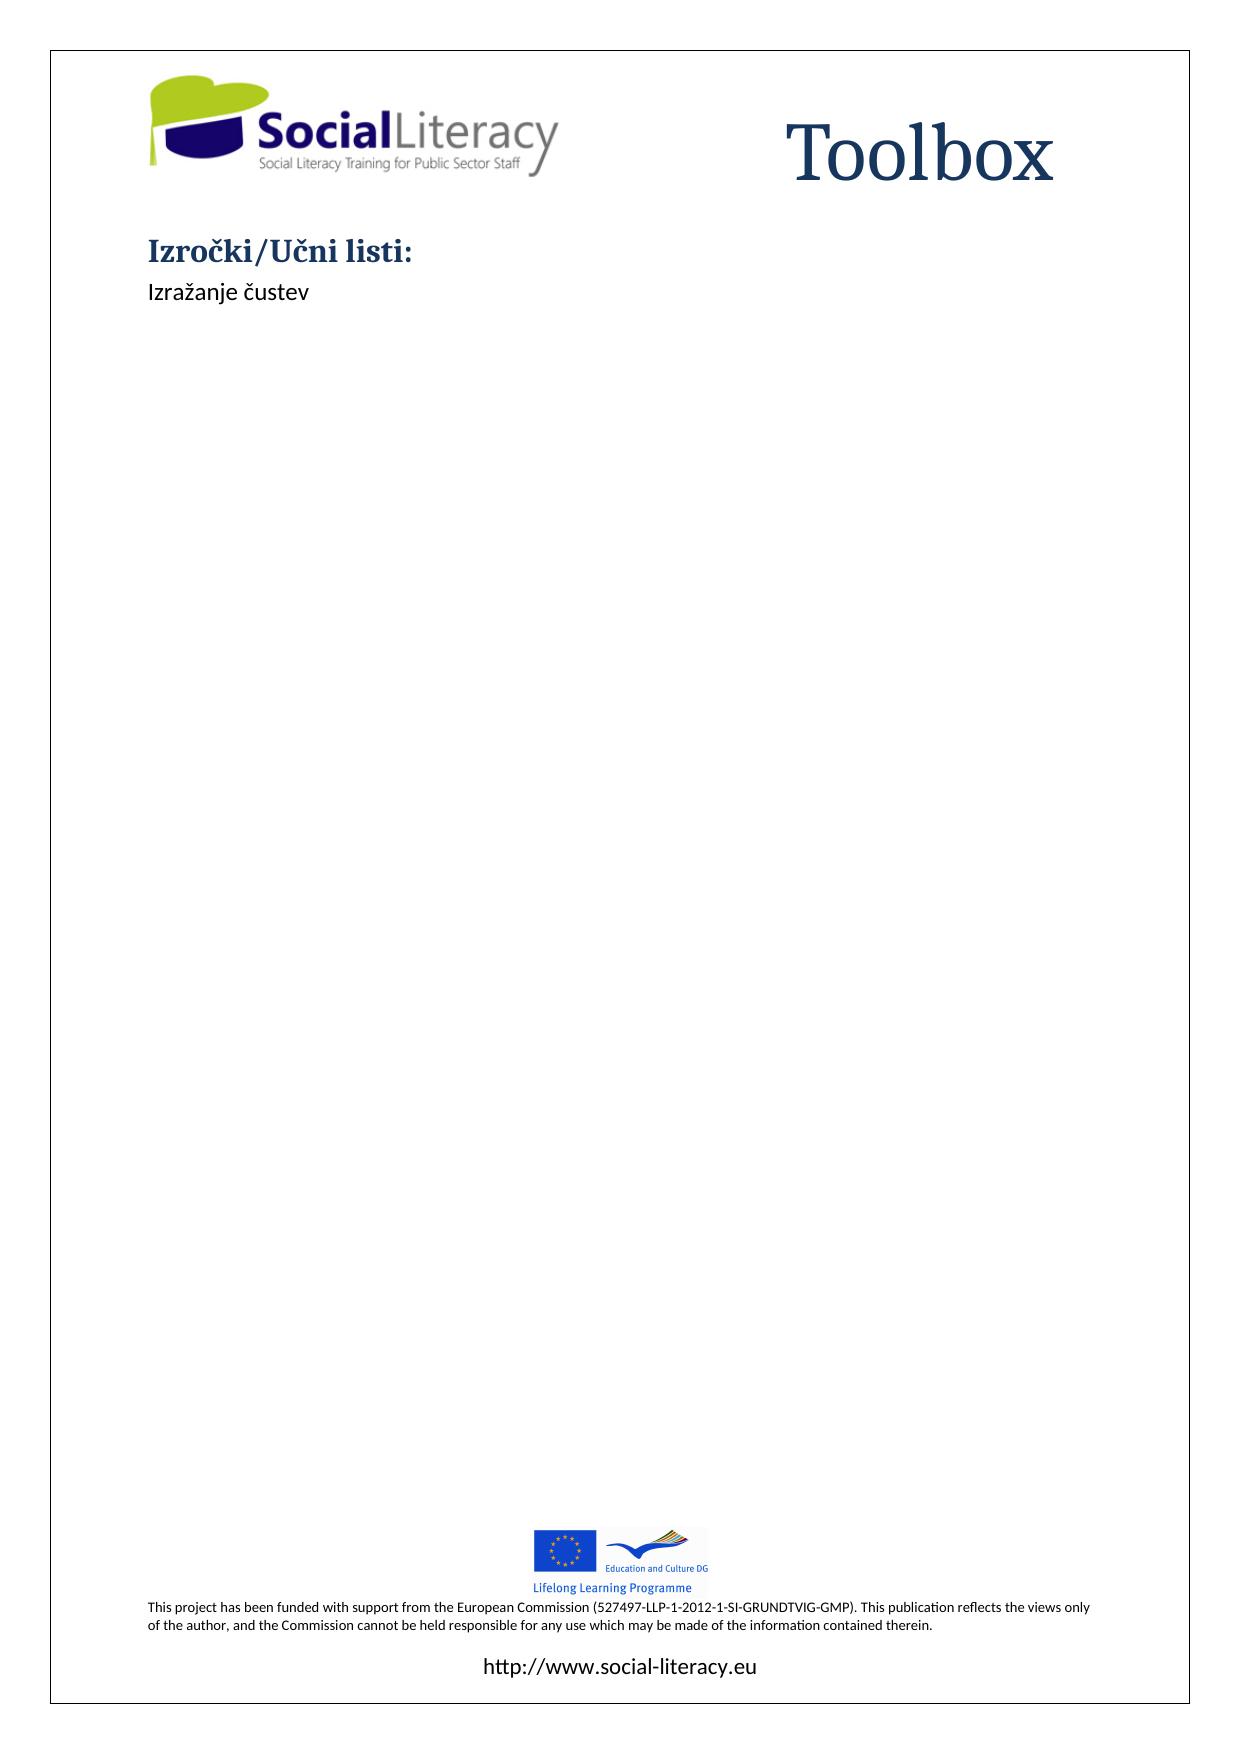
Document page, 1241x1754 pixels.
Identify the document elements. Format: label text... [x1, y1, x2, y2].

picture [147, 73, 561, 181]
picture [532, 1527, 709, 1599]
text Izročki/Učni listi: [148, 232, 1093, 271]
text Izražanje čustev [148, 276, 1093, 307]
